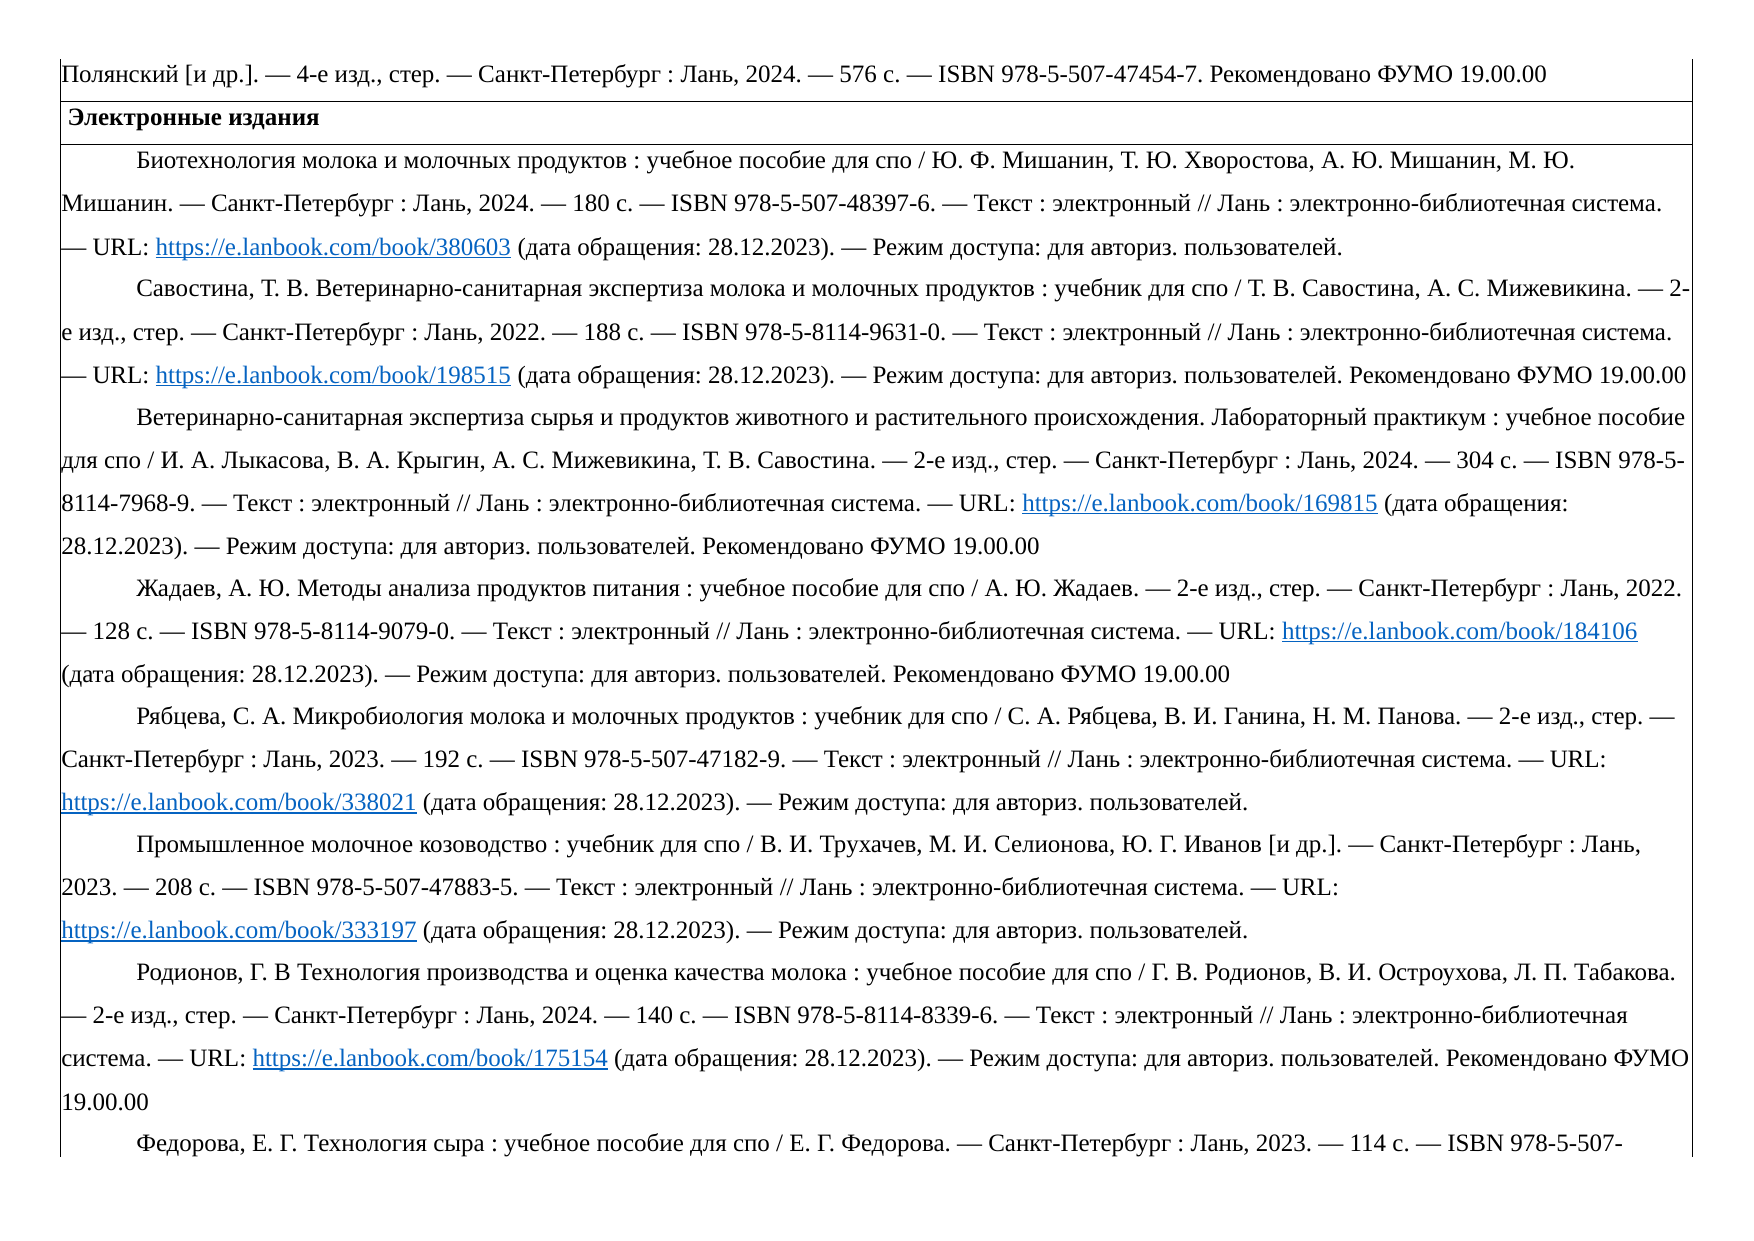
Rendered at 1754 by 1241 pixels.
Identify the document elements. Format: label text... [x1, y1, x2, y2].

table_cell Жадаев, А. Ю. Методы анализа продуктов питания : учебное пособие для спо / А. Ю. Жадаев. — 2-е изд., стер. — Санкт-Петербург : Лань, 2022. — 128 с. — ISBN 978-5-8114-9079-0. — Текст : электронный // Лань : электронно-библиотечная система. — URL: https://e.lanbook.com/book/184106 (дата обращения: 28.12.2023). — Режим доступа: для авториз. пользователей. Рекомендовано ФУМО 19.00.00 [61, 573, 1692, 701]
table_cell Ветеринарно-санитарная экспертиза сырья и продуктов животного и растительного происхождения. Лабораторный практикум : учебное пособие для спо / И. А. Лыкасова, В. А. Крыгин, А. С. Мижевикина, Т. В. Савостина. — 2-е изд., стер. — Санкт-Петербург : Лань, 2024. — 304 с. — ISBN 978-5-8114-7968-9. — Текст : электронный // Лань : электронно-библиотечная система. — URL: https://e.lanbook.com/book/169815 (дата обращения: 28.12.2023). — Режим доступа: для авториз. пользователей. Рекомендовано ФУМО 19.00.00 [61, 402, 1692, 573]
table_cell Рябцева, С. А. Микробиология молока и молочных продуктов : учебник для спо / С. А. Рябцева, В. И. Ганина, Н. М. Панова. — 2-е изд., стер. — Санкт-Петербург : Лань, 2023. — 192 с. — ISBN 978-5-507-47182-9. — Текст : электронный // Лань : электронно-библиотечная система. — URL: https://e.lanbook.com/book/338021 (дата обращения: 28.12.2023). — Режим доступа: для авториз. пользователей. [61, 701, 1692, 829]
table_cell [61, 1129, 1692, 1157]
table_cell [61, 59, 1692, 101]
table_cell Биотехнология молока и молочных продуктов : учебное пособие для спо / Ю. Ф. Мишанин, Т. Ю. Хворостова, А. Ю. Мишанин, М. Ю. Мишанин. — Санкт-Петербург : Лань, 2024. — 180 с. — ISBN 978-5-507-48397-6. — Текст : электронный // Лань : электронно-библиотечная система. — URL: https://e.lanbook.com/book/380603 (дата обращения: 28.12.2023). — Режим доступа: для авториз. пользователей. [61, 145, 1692, 273]
table_cell Родионов, Г. В Технология производства и оценка качества молока : учебное пособие для спо / Г. В. Родионов, В. И. Остроухова, Л. П. Табакова. — 2-е изд., стер. — Санкт-Петербург : Лань, 2024. — 140 с. — ISBN 978-5-8114-8339-6. — Текст : электронный // Лань : электронно-библиотечная система. — URL: https://e.lanbook.com/book/175154 (дата обращения: 28.12.2023). — Режим доступа: для авториз. пользователей. Рекомендовано ФУМО 19.00.00 [61, 957, 1692, 1128]
table_cell Электронные издания [61, 102, 1692, 144]
table_cell Промышленное молочное козоводство : учебник для спо / В. И. Трухачев, М. И. Селионова, Ю. Г. Иванов [и др.]. — Санкт-Петербург : Лань, 2023. — 208 с. — ISBN 978-5-507-47883-5. — Текст : электронный // Лань : электронно-библиотечная система. — URL: https://e.lanbook.com/book/333197 (дата обращения: 28.12.2023). — Режим доступа: для авториз. пользователей. [61, 829, 1692, 957]
table_cell Савостина, Т. В. Ветеринарно-санитарная экспертиза молока и молочных продуктов : учебник для спо / Т. В. Савостина, А. С. Мижевикина. — 2-е изд., стер. — Санкт-Петербург : Лань, 2022. — 188 с. — ISBN 978-5-8114-9631-0. — Текст : электронный // Лань : электронно-библиотечная система. — URL: https://e.lanbook.com/book/198515 (дата обращения: 28.12.2023). — Режим доступа: для авториз. пользователей. Рекомендовано ФУМО 19.00.00 [61, 274, 1692, 402]
